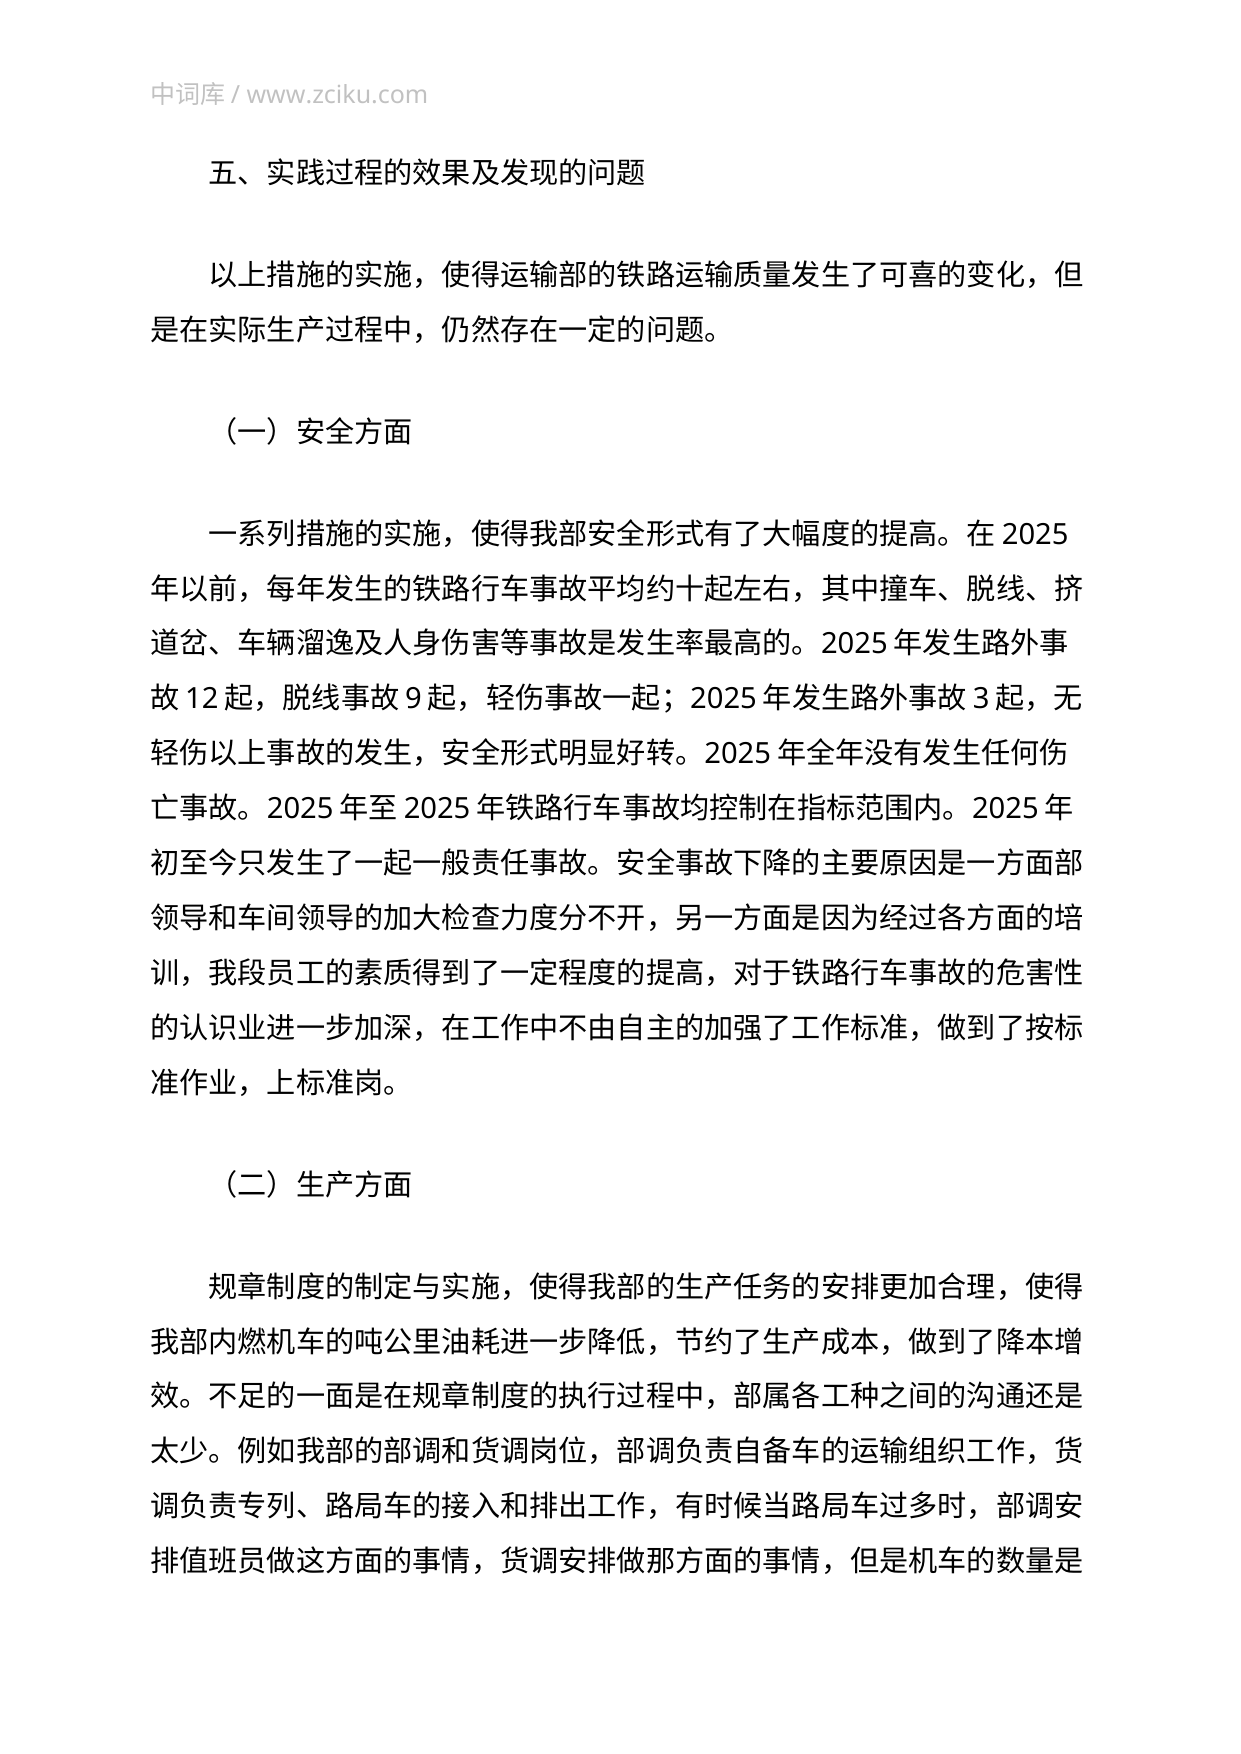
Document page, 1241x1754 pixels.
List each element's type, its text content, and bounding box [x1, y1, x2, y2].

text 五、实践过程的效果及发现的问题 [150, 150, 1090, 192]
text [150, 1263, 1090, 1580]
text （一）安全方面 [150, 408, 1090, 451]
text 一系列措施的实施，使得我部安全形式有了大幅度的提高。在2025年以前，每年发生的铁路行车事故平均约十起左右，其中撞车、脱线、挤道岔、车辆溜逸及人身伤害等事故是发生率最高的。2025年发生路外事故12起，脱线事故9起，轻伤事故一起；2025年发生路外事故3起，无轻伤以上事故的发生，安全形式明显好转。2025年全年没有发生任何伤亡事故。2025年至2025年铁路行车事故均控制在指标范围内。2025年初至今只发生了一起一般责任事故。安全事故下降的主要原因是一方面部领导和车间领导的加大检查力度分不开，另一方面是因为经过各方面的培训，我段员工的素质得到了一定程度的提高，对于铁路行车事故的危害性的认识业进一步加深，在工作中不由自主的加强了工作标准，做到了按标准作业，上标准岗。 [150, 510, 1090, 1102]
text 以上措施的实施，使得运输部的铁路运输质量发生了可喜的变化，但是在实际生产过程中，仍然存在一定的问题。 [150, 252, 1090, 349]
text （二）生产方面 [150, 1161, 1090, 1204]
